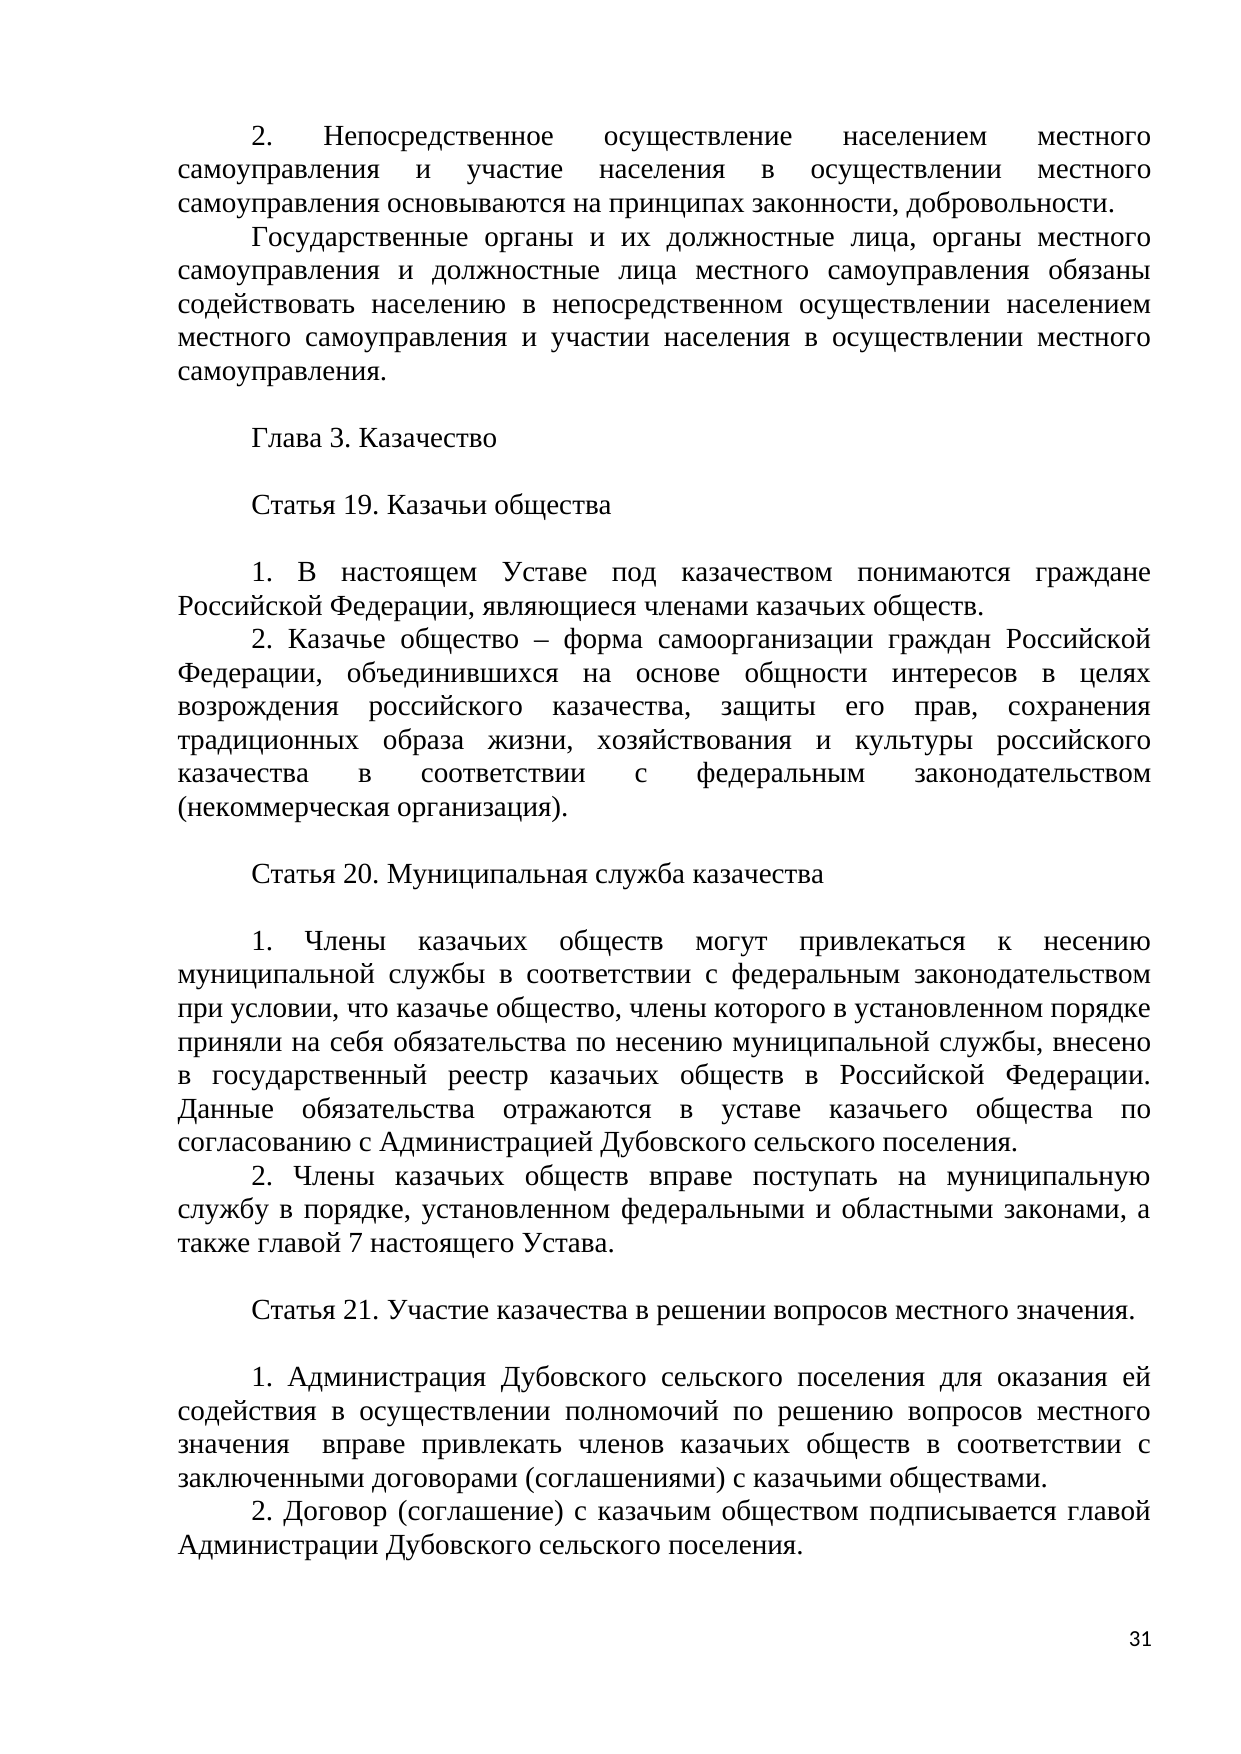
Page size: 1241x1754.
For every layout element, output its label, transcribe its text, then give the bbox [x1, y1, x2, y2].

text 2. Казачье общество – форма самоорганизации граждан Российской Федерации, объединившихся на основе общности интересов в целях возрождения российского казачества, защиты его прав, сохранения традиционных образа жизни, хозяйствования и культуры российского казачества в соответствии с федеральным законодательством (некоммерческая организация). [177, 621, 1152, 822]
text Статья 21. Участие казачества в решении вопросов местного значения. [177, 1292, 1152, 1326]
text Глава 3. Казачество [177, 420, 1152, 453]
text Статья 20. Муниципальная служба казачества [177, 856, 1152, 889]
text 1. Администрация Дубовского сельского поселения для оказания ей содействия в осуществлении полномочий по решению вопросов местного значения вправе привлекать членов казачьих обществ в соответствии с заключенными договорами (соглашениями) с казачьими обществами. [177, 1359, 1152, 1493]
text 1. Члены казачьих обществ могут привлекаться к несению муниципальной службы в соответствии с федеральным законодательством при условии, что казачье общество, члены которого в установленном порядке приняли на себя обязательства по несению муниципальной службы, внесено в государственный реестр казачьих обществ в Российской Федерации. Данные обязательства отражаются в уставе казачьего общества по согласованию с Администрацией Дубовского сельского поселения. [177, 923, 1152, 1158]
text Государственные органы и их должностные лица, органы местного самоуправления и должностные лица местного самоуправления обязаны содействовать населению в непосредственном осуществлении населением местного самоуправления и участии населения в осуществлении местного самоуправления. [177, 219, 1152, 386]
text 2. Договор (соглашение) с казачьим обществом подписывается главой Администрации Дубовского сельского поселения. [177, 1493, 1152, 1560]
text 2. Члены казачьих обществ вправе поступать на муниципальную службу в порядке, установленном федеральными и областными законами, а также главой 7 настоящего Устава. [177, 1158, 1152, 1258]
text 2. Непосредственное осуществление населением местного самоуправления и участие населения в осуществлении местного самоуправления основываются на принципах законности, добровольности. [177, 118, 1152, 219]
text 1. В настоящем Уставе под казачеством понимаются граждане Российской Федерации, являющиеся членами казачьих обществ. [177, 554, 1152, 621]
text Статья 19. Казачьи общества [177, 487, 1152, 521]
